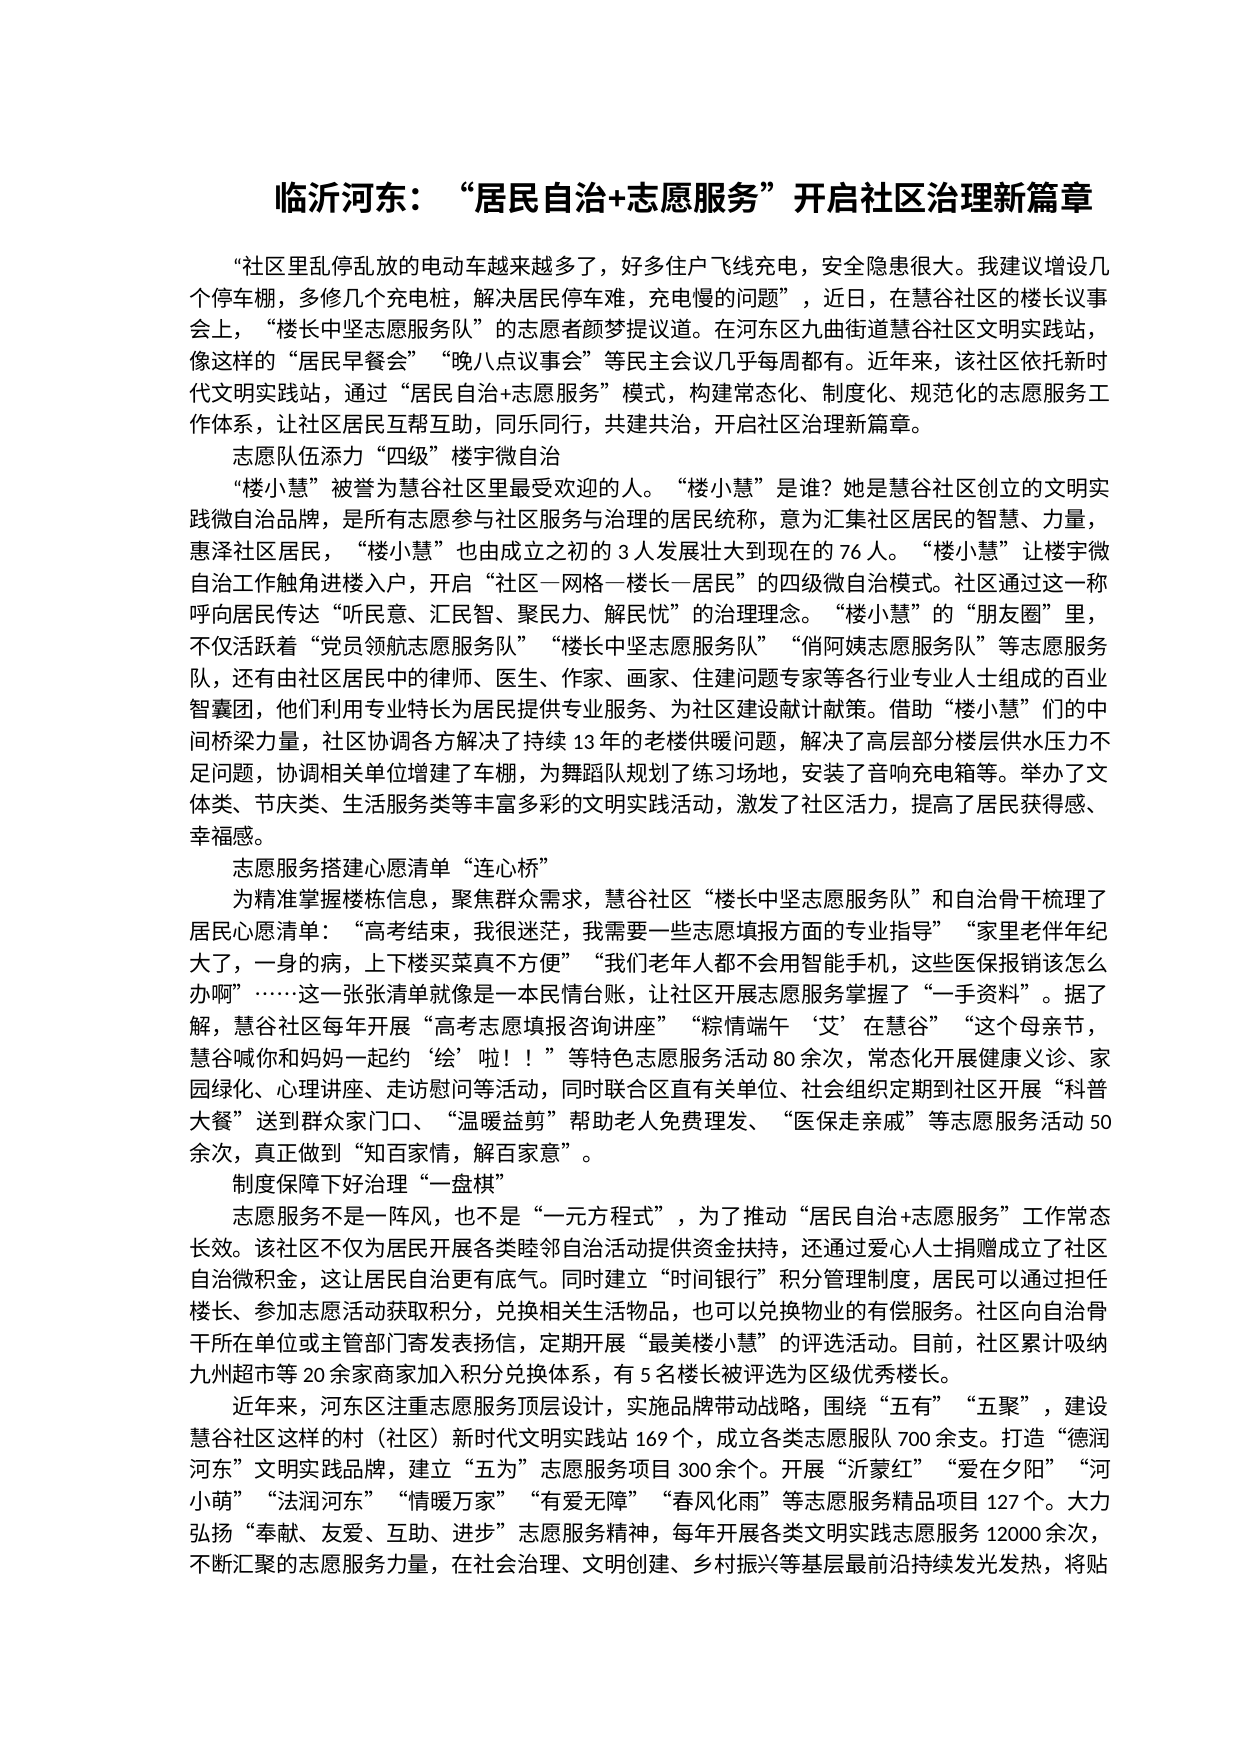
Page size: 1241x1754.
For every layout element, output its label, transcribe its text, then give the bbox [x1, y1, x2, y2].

text 制度保障下好治理“一盘棋” [189, 1167, 1111, 1199]
text “社区里乱停乱放的电动车越来越多了，好多住户飞线充电，安全隐患很大。我建议增设几个停车棚，多修几个充电桩，解决居民停车难，充电慢的问题”，近日，在慧谷社区的楼长议事会上，“楼长中坚志愿服务队”的志愿者颜梦提议道。在河东区九曲街道慧谷社区文明实践站，像这样的“居民早餐会”“晚八点议事会”等民主会议几乎每周都有。近年来，该社区依托新时代文明实践站，通过“居民自治+志愿服务”模式，构建常态化、制度化、规范化的志愿服务工作体系，让社区居民互帮互助，同乐同行，共建共治，开启社区治理新篇章。 [189, 249, 1111, 439]
text 志愿服务搭建心愿清单“连心桥” [189, 851, 1111, 882]
text “楼小慧”被誉为慧谷社区里最受欢迎的人。“楼小慧”是谁？她是慧谷社区创立的文明实践微自治品牌，是所有志愿参与社区服务与治理的居民统称，意为汇集社区居民的智慧、力量，惠泽社区居民，“楼小慧”也由成立之初的3人发展壮大到现在的76人。“楼小慧”让楼宇微自治工作触角进楼入户，开启“社区—网格—楼长—居民”的四级微自治模式。社区通过这一称呼向居民传达“听民意、汇民智、聚民力、解民忧”的治理理念。“楼小慧”的“朋友圈”里，不仅活跃着“党员领航志愿服务队”“楼长中坚志愿服务队”“俏阿姨志愿服务队”等志愿服务队，还有由社区居民中的律师、医生、作家、画家、住建问题专家等各行业专业人士组成的百业智囊团，他们利用专业特长为居民提供专业服务、为社区建设献计献策。借助“楼小慧”们的中间桥梁力量，社区协调各方解决了持续13年的老楼供暖问题，解决了高层部分楼层供水压力不足问题，协调相关单位增建了车棚，为舞蹈队规划了练习场地，安装了音响充电箱等。举办了文体类、节庆类、生活服务类等丰富多彩的文明实践活动，激发了社区活力，提高了居民获得感、幸福感。 [189, 471, 1111, 851]
text 志愿服务不是一阵风，也不是“一元方程式”，为了推动“居民自治+志愿服务”工作常态长效。该社区不仅为居民开展各类睦邻自治活动提供资金扶持，还通过爱心人士捐赠成立了社区自治微积金，这让居民自治更有底气。同时建立“时间银行”积分管理制度，居民可以通过担任楼长、参加志愿活动获取积分，兑换相关生活物品，也可以兑换物业的有偿服务。社区向自治骨干所在单位或主管部门寄发表扬信，定期开展“最美楼小慧”的评选活动。目前，社区累计吸纳九州超市等20余家商家加入积分兑换体系，有5名楼长被评选为区级优秀楼长。 [189, 1199, 1111, 1389]
text 为精准掌握楼栋信息，聚焦群众需求，慧谷社区“楼长中坚志愿服务队”和自治骨干梳理了居民心愿清单：“高考结束，我很迷茫，我需要一些志愿填报方面的专业指导”“家里老伴年纪大了，一身的病，上下楼买菜真不方便”“我们老年人都不会用智能手机，这些医保报销该怎么办啊”……这一张张清单就像是一本民情台账，让社区开展志愿服务掌握了“一手资料”。据了解，慧谷社区每年开展“高考志愿填报咨询讲座”“粽情端午 ‘艾’在慧谷”“这个母亲节，慧谷喊你和妈妈一起约‘绘’啦！！”等特色志愿服务活动80余次，常态化开展健康义诊、家园绿化、心理讲座、走访慰问等活动，同时联合区直有关单位、社会组织定期到社区开展“科普大餐”送到群众家门口、“温暖益剪”帮助老人免费理发、“医保走亲戚”等志愿服务活动50余次，真正做到“知百家情，解百家意”。 [189, 882, 1111, 1167]
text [189, 1389, 1111, 1579]
subtitle 临沂河东：“居民自治+志愿服务”开启社区治理新篇章 [189, 171, 1111, 220]
text 志愿队伍添力“四级”楼宇微自治 [189, 439, 1111, 471]
